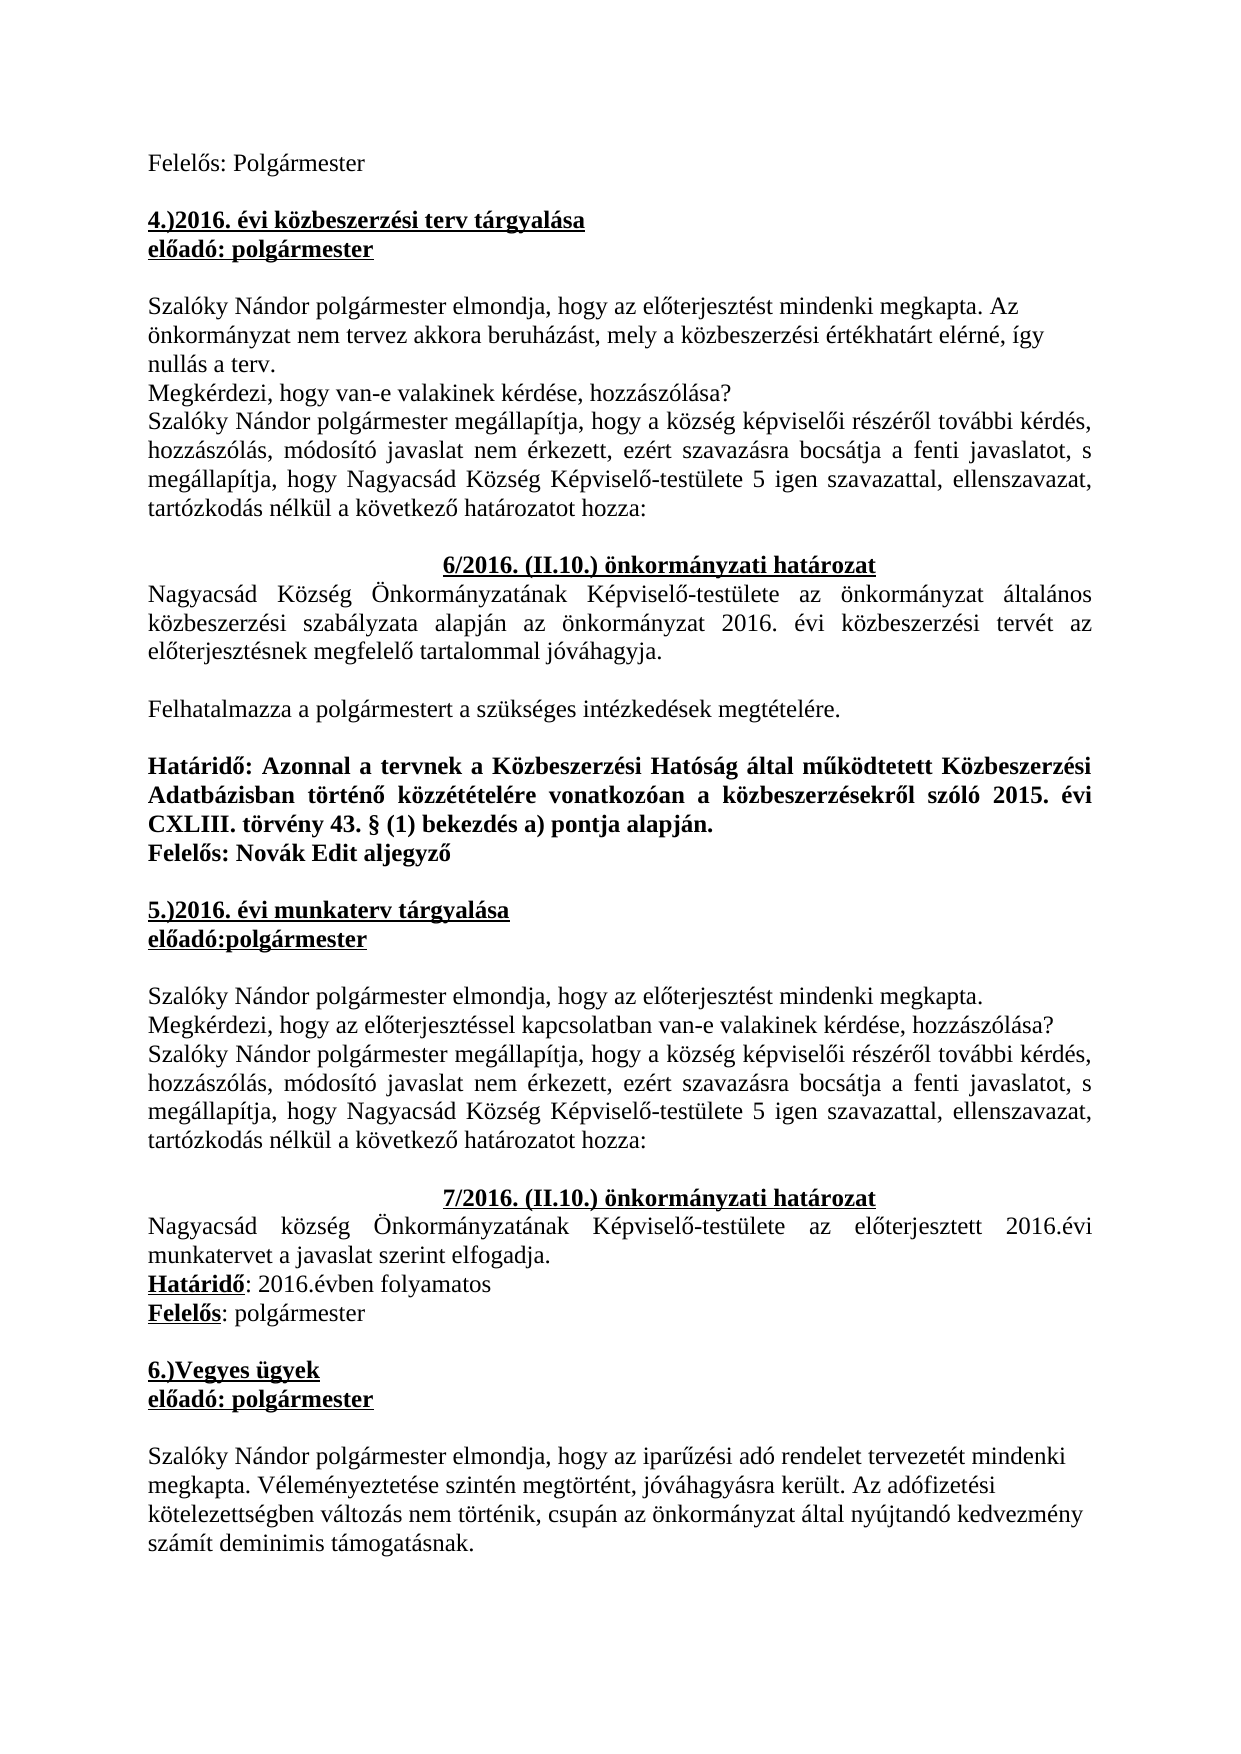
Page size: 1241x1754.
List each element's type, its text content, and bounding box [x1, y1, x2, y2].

text Felelős: polgármester [148, 1298, 1093, 1326]
text 7/2016. (II.10.) önkormányzati határozat [443, 1183, 1093, 1211]
text Határidő: Azonnal a tervnek a Közbeszerzési Hatóság által működtetett Közbeszerzési Adatbázisban történő közzétételére vonatkozóan a közbeszerzésekről szóló 2015. évi CXLIII. törvény 43. § (1) bekezdés a) pontja alapján. [148, 751, 1093, 838]
text 6.)Vegyes ügyek [148, 1355, 1093, 1384]
text Megkérdezi, hogy van-e valakinek kérdése, hozzászólása? [148, 378, 1093, 406]
text 5.)2016. évi munkaterv tárgyalása [148, 895, 1093, 924]
text Nagyacsád Község Önkormányzatának Képviselő-testülete az önkormányzat általános közbeszerzési szabályzata alapján az önkormányzat 2016. évi közbeszerzési tervét az előterjesztésnek megfelelő tartalommal jóváhagyja. [148, 579, 1093, 665]
text Felelős: Novák Edit aljegyző [148, 838, 1093, 866]
text Szalóky Nándor polgármester elmondja, hogy az előterjesztést mindenki megkapta. Megkérdezi, hogy az előterjesztéssel kapcsolatban van-e valakinek kérdése, hozzászólása? [148, 981, 1093, 1039]
text Határidő: 2016.évben folyamatos [148, 1269, 1093, 1298]
text 6/2016. (II.10.) önkormányzati határozat [443, 550, 1093, 579]
text Szalóky Nándor polgármester elmondja, hogy az iparűzési adó rendelet tervezetét mindenki megkapta. Véleményeztetése szintén megtörtént, jóváhagyásra került. Az adófizetési kötelezettségben változás nem történik, csupán az önkormányzat által nyújtandó kedvezmény számít deminimis támogatásnak. [148, 1441, 1093, 1556]
text Szalóky Nándor polgármester megállapítja, hogy a község képviselői részéről további kérdés, hozzászólás, módosító javaslat nem érkezett, ezért szavazásra bocsátja a fenti javaslatot, s megállapítja, hogy Nagyacsád Község Képviselő-testülete 5 igen szavazattal, ellenszavazat, tartózkodás nélkül a következő határozatot hozza: [148, 1039, 1093, 1154]
text 4.)2016. évi közbeszerzési terv tárgyalása [148, 205, 1093, 234]
text Nagyacsád község Önkormányzatának Képviselő-testülete az előterjesztett 2016.évi munkatervet a javaslat szerint elfogadja. [148, 1211, 1093, 1269]
text Felelős: Polgármester [148, 148, 1093, 176]
text előadó:polgármester [148, 924, 1093, 953]
text előadó: polgármester [148, 234, 1093, 263]
text Szalóky Nándor polgármester megállapítja, hogy a község képviselői részéről további kérdés, hozzászólás, módosító javaslat nem érkezett, ezért szavazásra bocsátja a fenti javaslatot, s megállapítja, hogy Nagyacsád Község Képviselő-testülete 5 igen szavazattal, ellenszavazat, tartózkodás nélkül a következő határozatot hozza: [148, 406, 1093, 521]
text Felhatalmazza a polgármestert a szükséges intézkedések megtételére. [148, 694, 1093, 723]
text előadó: polgármester [148, 1384, 1093, 1413]
text Szalóky Nándor polgármester elmondja, hogy az előterjesztést mindenki megkapta. Az önkormányzat nem tervez akkora beruházást, mely a közbeszerzési értékhatárt elérné, így nullás a terv. [148, 291, 1093, 378]
